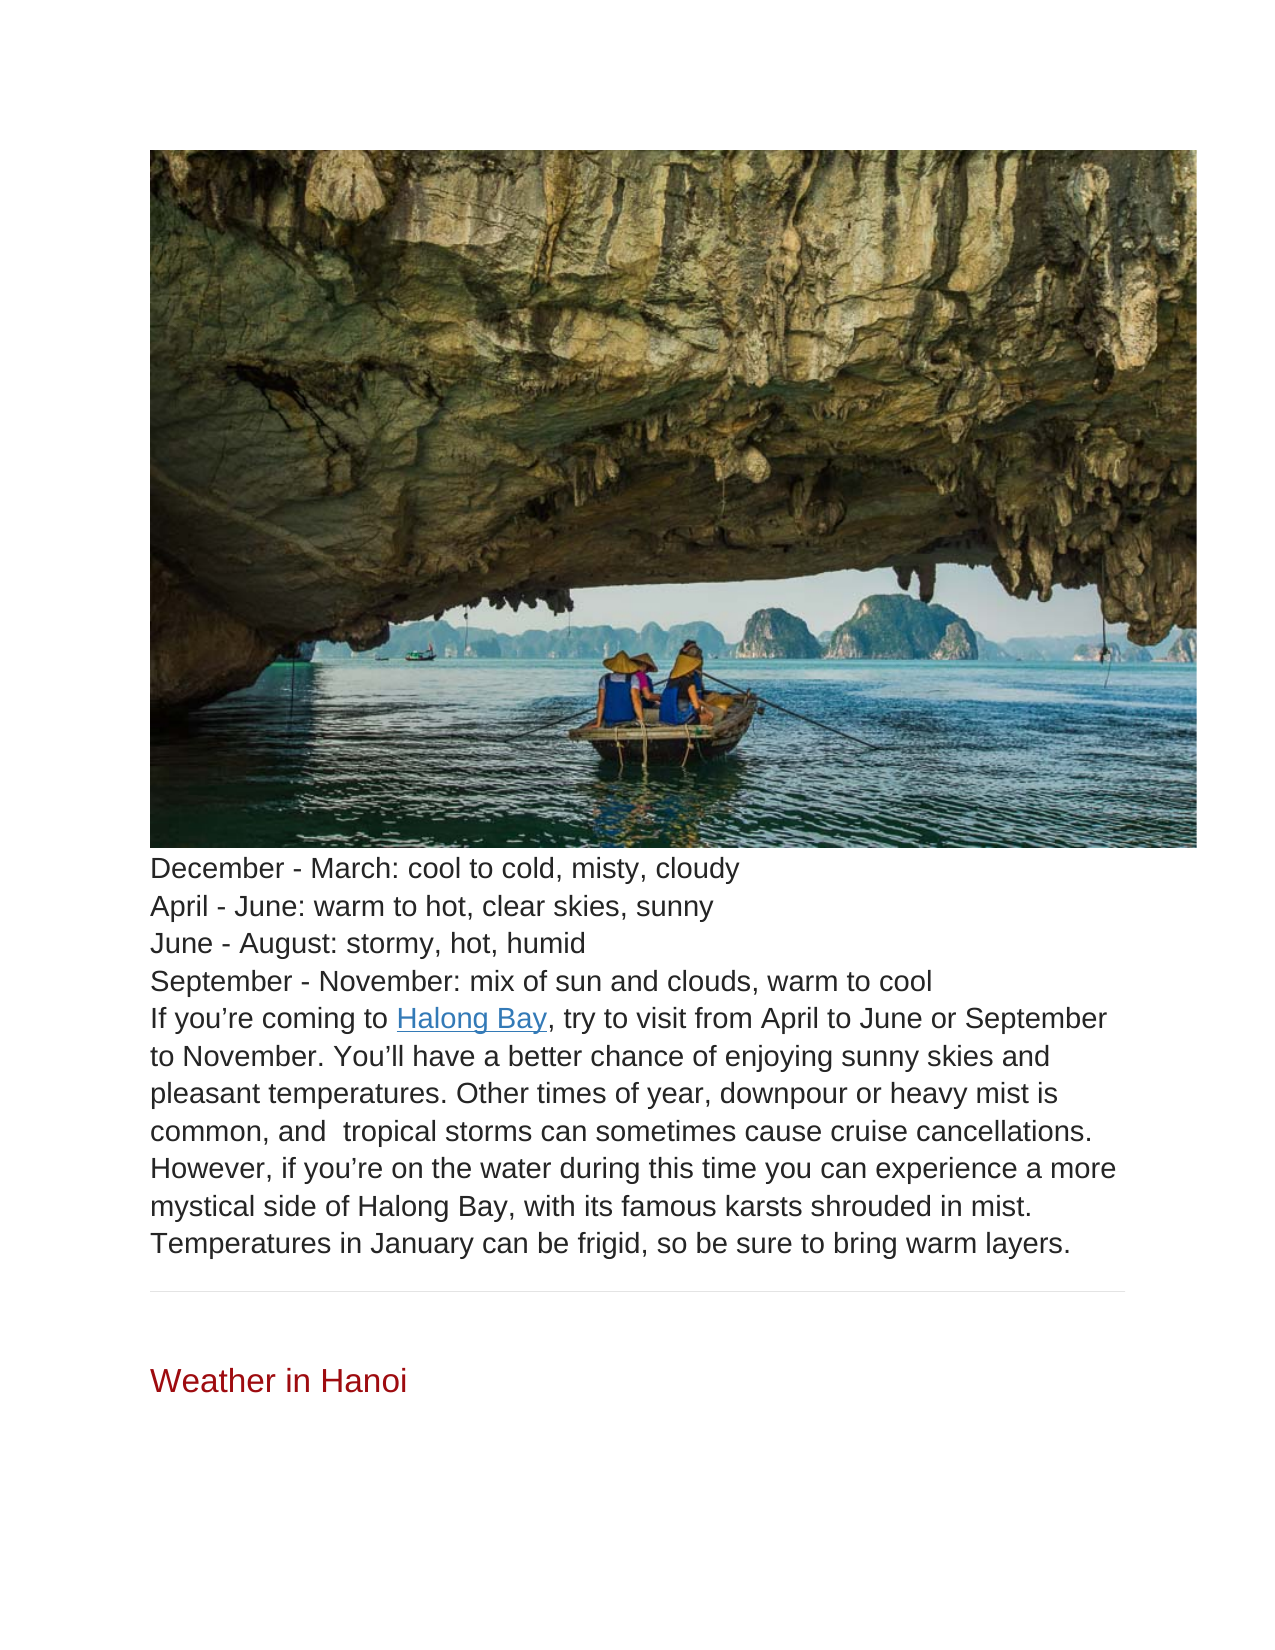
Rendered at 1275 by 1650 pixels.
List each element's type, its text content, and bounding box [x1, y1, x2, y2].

subtitle Weather in Hanoi [150, 1356, 1125, 1400]
text If you’re coming to Halong Bay, try to visit from April to June or September to November. You’ll have a better chance of enjoying sunny skies and pleasant temperatures. Other times of year, downpour or heavy mist is common, and tropical storms can sometimes cause cruise cancellations. However, if you’re on the water during this time you can experience a more mystical side of Halong Bay, with its famous karsts shrouded in mist. Temperatures in January can be frigid, so be sure to bring warm layers. [150, 997, 1125, 1260]
picture [150, 150, 1197, 848]
text December - March: cool to cold, misty, cloudy April - June: warm to hot, clear skies, sunny June - August: stormy, hot, humid September - November: mix of sun and clouds, warm to cool [150, 848, 1125, 997]
